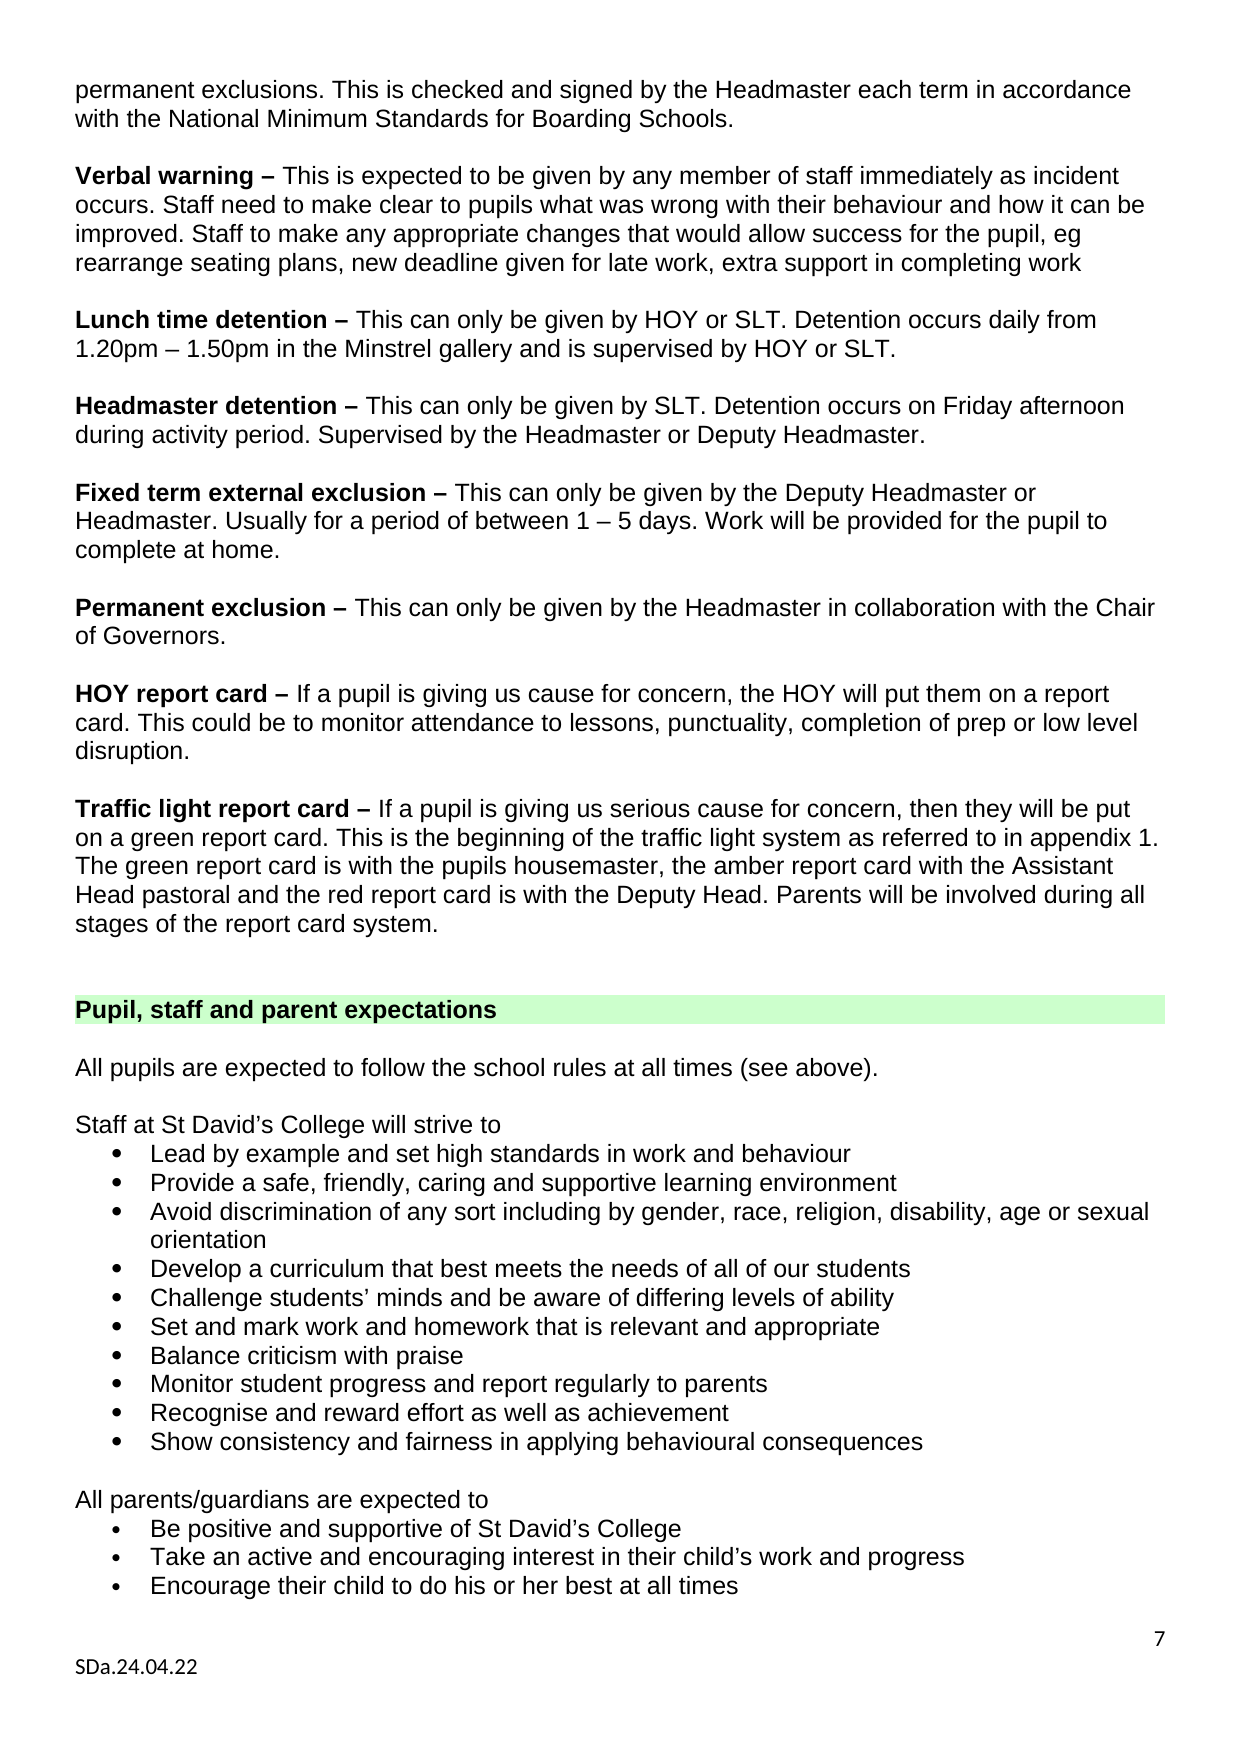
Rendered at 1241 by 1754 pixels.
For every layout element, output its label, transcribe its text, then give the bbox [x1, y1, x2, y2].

list Avoid discrimination of any sort including by gender, race, religion, disability, age or sexual orientation [112, 1196, 1165, 1254]
list Lead by example and set high standards in work and behaviour [112, 1139, 1165, 1168]
list Balance criticism with praise [112, 1341, 1165, 1369]
text Fixed term external exclusion – This can only be given by the Deputy Headmaster or Headmaster. Usually for a period of between 1 – 5 days. Work will be provided for the pupil to complete at home. [75, 477, 1165, 564]
list Monitor student progress and report regularly to parents [112, 1369, 1165, 1398]
text HOY report card – If a pupil is giving us cause for concern, the HOY will put them on a report card. This could be to monitor attendance to lessons, punctuality, completion of prep or low level disruption. [75, 679, 1165, 765]
text All parents/guardians are expected to [75, 1485, 1165, 1513]
text All pupils are expected to follow the school rules at all times (see above). [75, 1052, 1165, 1081]
list Develop a curriculum that best meets the needs of all of our students [112, 1254, 1165, 1283]
text Traffic light report card – If a pupil is giving us serious cause for concern, then they will be put on a green report card. This is the beginning of the traffic light system as referred to in appendix 1. The green report card is with the pupils housemaster, the amber report card with the Assistant Head pastoral and the red report card is with the Deputy Head. Parents will be involved during all stages of the report card system. [75, 794, 1165, 937]
list Be positive and supportive of St David’s College [112, 1513, 1165, 1542]
text Headmaster detention – This can only be given by SLT. Detention occurs on Friday afternoon during activity period. Supervised by the Headmaster or Deputy Headmaster. [75, 391, 1165, 449]
list Provide a safe, friendly, caring and supportive learning environment [112, 1168, 1165, 1196]
text Verbal warning – This is expected to be given by any member of staff immediately as incident occurs. Staff need to make clear to pupils what was wrong with their behaviour and how it can be improved. Staff to make any appropriate changes that would allow success for the pupil, eg rearrange seating plans, new deadline given for late work, extra support in completing work [75, 161, 1165, 276]
list Take an active and encouraging interest in their child’s work and progress [112, 1542, 1165, 1571]
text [75, 75, 1165, 132]
list Encourage their child to do his or her best at all times [112, 1571, 1165, 1600]
list Recognise and reward effort as well as achievement [112, 1398, 1165, 1427]
text Staff at St David’s College will strive to [75, 1110, 1165, 1139]
list Show consistency and fairness in applying behavioural consequences [112, 1427, 1165, 1456]
text Pupil, staff and parent expectations [75, 995, 1165, 1024]
text Permanent exclusion – This can only be given by the Headmaster in collaboration with the Chair of Governors. [75, 592, 1165, 650]
text Lunch time detention – This can only be given by HOY or SLT. Detention occurs daily from 1.20pm – 1.50pm in the Minstrel gallery and is supervised by HOY or SLT. [75, 305, 1165, 362]
list Set and mark work and homework that is relevant and appropriate [112, 1312, 1165, 1341]
list Challenge students’ minds and be aware of differing levels of ability [112, 1283, 1165, 1312]
